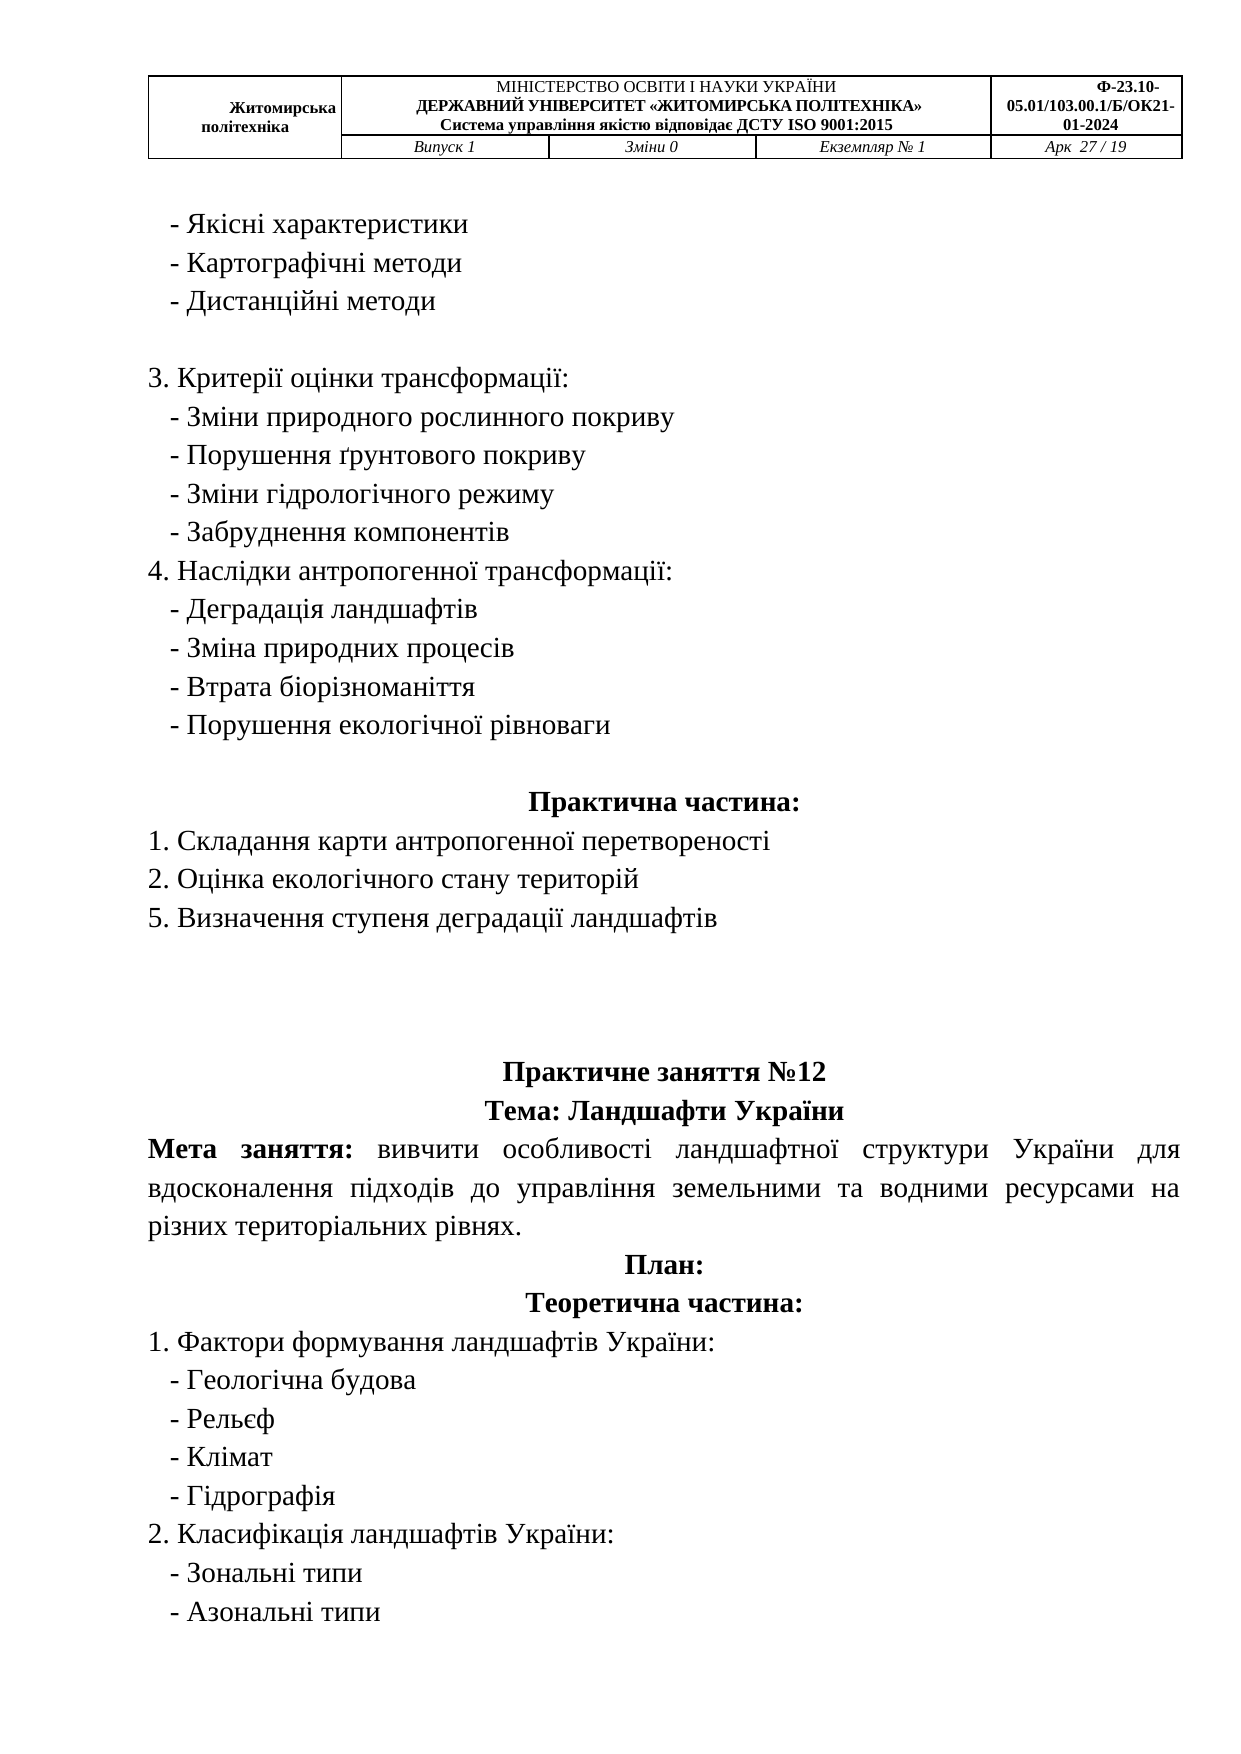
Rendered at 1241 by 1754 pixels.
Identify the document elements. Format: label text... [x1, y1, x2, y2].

text - Картографічні методи [148, 245, 1181, 278]
text - Гідрографія [148, 1478, 1181, 1512]
text 2. Класифікація ландшафтів України: [148, 1517, 1181, 1550]
text 1. Складання карти антропогенної перетвореності [148, 823, 1181, 856]
text - Зміна природних процесів [148, 630, 1181, 664]
text - Зміни природного рослинного покриву [148, 399, 1181, 432]
text План: [148, 1247, 1181, 1280]
text - Геологічна будова [148, 1362, 1181, 1396]
text - Зміни гідрологічного режиму [148, 476, 1181, 509]
text Мета заняття: вивчити особливості ландшафтної структури України для вдосконалення підходів до управління земельними та водними ресурсами на різних територіальних рівнях. [148, 1131, 1181, 1242]
text - Деградація ландшафтів [148, 592, 1181, 625]
text 4. Наслідки антропогенної трансформації: [148, 553, 1181, 587]
text 1. Фактори формування ландшафтів України: [148, 1324, 1181, 1357]
text Практичне заняття №12 [148, 1054, 1181, 1088]
text - Порушення екологічної рівноваги [148, 707, 1181, 741]
text - Дистанційні методи [148, 283, 1181, 317]
text 2. Оцінка екологічного стану територій [148, 861, 1181, 895]
text - Втрата біорізноманіття [148, 669, 1181, 702]
text Практична частина: [148, 784, 1181, 818]
text - Зональні типи [148, 1555, 1181, 1589]
text - Порушення ґрунтового покриву [148, 437, 1181, 471]
text - Рельєф [148, 1401, 1181, 1434]
text Теоретична частина: [148, 1285, 1181, 1319]
text - Азональні типи [148, 1594, 1181, 1627]
text - Забруднення компонентів [148, 514, 1181, 548]
text - Якісні характеристики [148, 206, 1181, 240]
text 5. Визначення ступеня деградації ландшафтів [148, 900, 1181, 933]
text Тема: Ландшафти України [148, 1093, 1181, 1126]
text 3. Критерії оцінки трансформації: [148, 360, 1181, 394]
text - Клімат [148, 1439, 1181, 1473]
